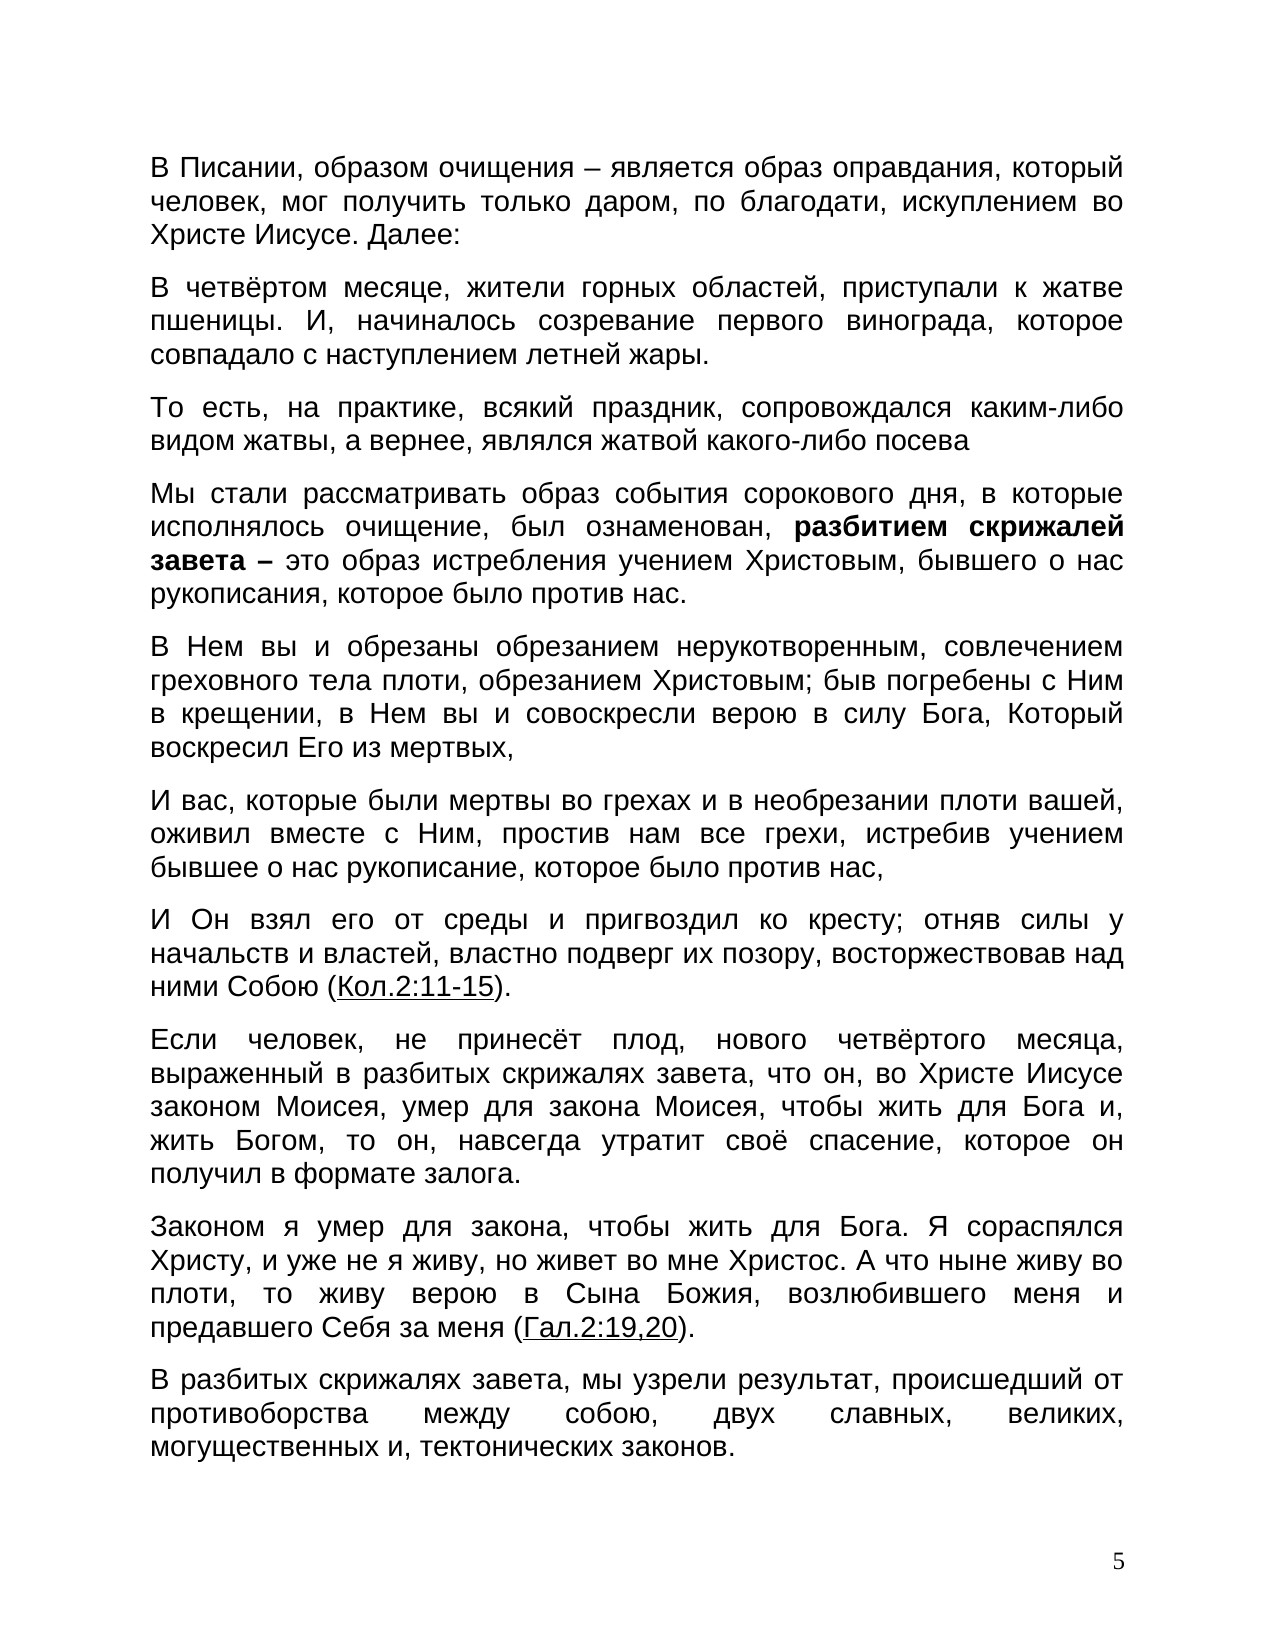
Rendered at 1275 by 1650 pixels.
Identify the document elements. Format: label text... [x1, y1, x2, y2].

text В Нем вы и обрезаны обрезанием нерукотворенным, совлечением греховного тела плоти, обрезанием Христовым; быв погребены с Ним в крещении, в Нем вы и совоскресли верою в силу Бога, Который воскресил Его из мертвых, [150, 629, 1125, 763]
text В Писании, образом очищения – является образ оправдания, который человек, мог получить только даром, по благодати, искуплением во Христе Иисусе. Далее: [150, 150, 1125, 251]
text Если человек, не принесёт плод, нового четвёртого месяца, выраженный в разбитых скрижалях завета, что он, во Христе Иисусе законом Моисея, умер для закона Моисея, чтобы жить для Бога и, жить Богом, то он, навсегда утратит своё спасение, которое он получил в формате залога. [150, 1022, 1125, 1190]
text То есть, на практике, всякий праздник, сопровождался каким-либо видом жатвы, а вернее, являлся жатвой какого-либо посева [150, 389, 1125, 457]
text Законом я умер для закона, чтобы жить для Бога. Я сораспялся Христу, и уже не я живу, но живет во мне Христос. А что ныне живу во плоти, то живу верою в Сына Божия, возлюбившего меня и предавшего Себя за меня (Гал.2:19,20). [150, 1209, 1125, 1343]
text В разбитых скрижалях завета, мы узрели результат, происшедший от противоборства между собою, двух славных, великих, могущественных и, тектонических законов. [150, 1362, 1125, 1463]
text И вас, которые были мертвы во грехах и в необрезании плоти вашей, оживил вместе с Ним, простив нам все грехи, истребив учением бывшее о нас рукописание, которое было против нас, [150, 782, 1125, 883]
text И Он взял его от среды и пригвоздил ко кресту; отняв силы у начальств и властей, властно подверг их позору, восторжествовав над ними Собою (Кол.2:11-15). [150, 902, 1125, 1003]
text В четвёртом месяце, жители горных областей, приступали к жатве пшеницы. И, начиналось созревание первого винограда, которое совпадало с наступлением летней жары. [150, 270, 1125, 370]
text Мы стали рассматривать образ события сорокового дня, в которые исполнялось очищение, был ознаменован, разбитием скрижалей завета – это образ истребления учением Христовым, бывшего о нас рукописания, которое было против нас. [150, 476, 1125, 610]
